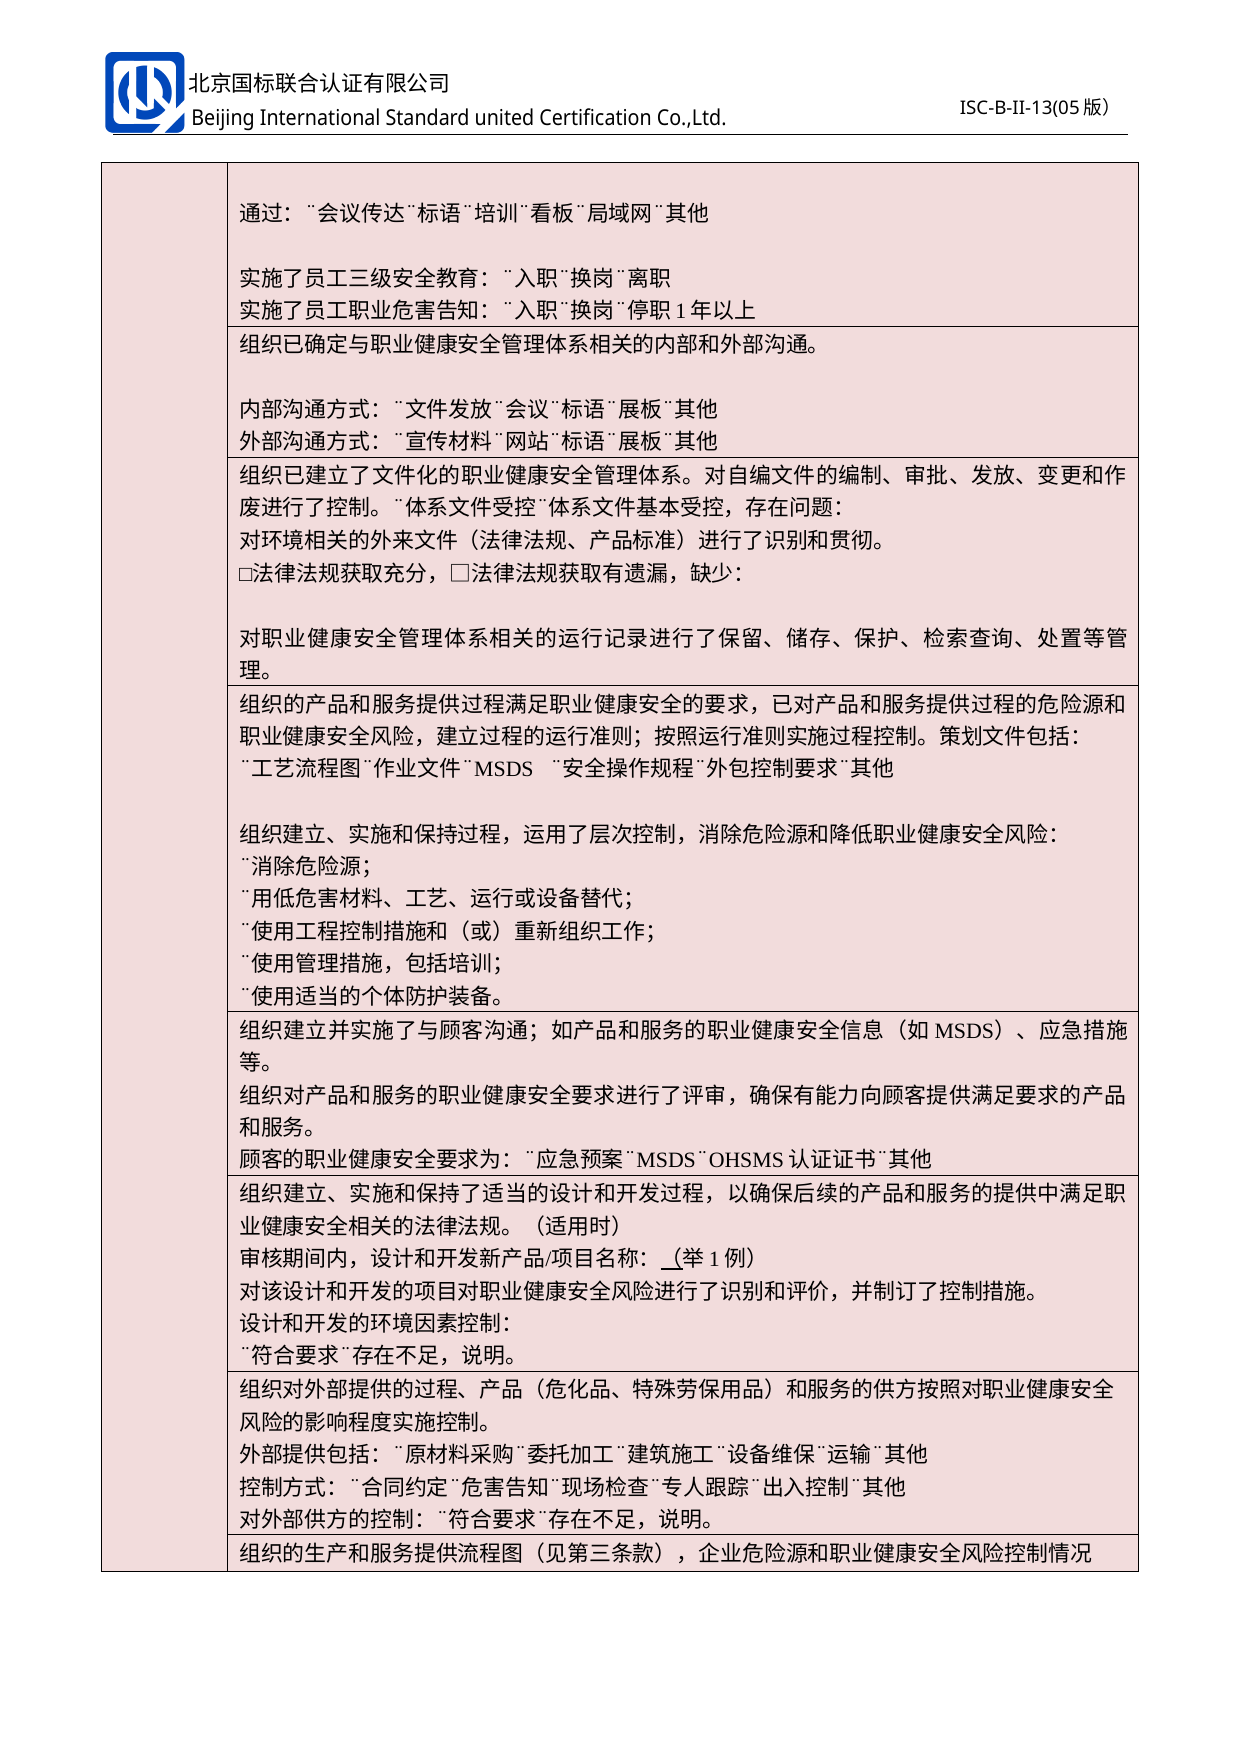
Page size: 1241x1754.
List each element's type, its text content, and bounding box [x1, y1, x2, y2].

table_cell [228, 1535, 1138, 1571]
table_cell 组织建立、实施和保持了适当的设计和开发过程，以确保后续的产品和服务的提供中满足职业健康安全相关的法律法规。（适用时） 审核期间内，设计和开发新产品/项目名称：（举1例） 对该设计和开发的项目对职业健康安全风险进行了识别和评价，并制订了控制措施。 设计和开发的环境因素控制： ¨符合要求¨存在不足，说明。 [228, 1176, 1138, 1371]
table_cell 组织已建立了文件化的职业健康安全管理体系。对自编文件的编制、审批、发放、变更和作废进行了控制。¨体系文件受控¨体系文件基本受控，存在问题： 对环境相关的外来文件（法律法规、产品标准）进行了识别和贯彻。 □法律法规获取充分，□法律法规获取有遗漏，缺少： 对职业健康安全管理体系相关的运行记录进行了保留、储存、保护、检索查询、处置等管理。 [228, 458, 1138, 685]
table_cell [228, 163, 1138, 326]
table_cell 组织对外部提供的过程、产品（危化品、特殊劳保用品）和服务的供方按照对职业健康安全风险的影响程度实施控制。 外部提供包括：¨原材料采购¨委托加工¨建筑施工¨设备维保¨运输¨其他 控制方式：¨合同约定¨危害告知¨现场检查¨专人跟踪¨出入控制¨其他 对外部供方的控制：¨符合要求¨存在不足，说明。 [228, 1372, 1138, 1534]
table_cell 组织建立并实施了与顾客沟通；如产品和服务的职业健康安全信息（如MSDS）、应急措施等。 组织对产品和服务的职业健康安全要求进行了评审，确保有能力向顾客提供满足要求的产品和服务。 顾客的职业健康安全要求为：¨应急预案¨MSDS¨OHSMS认证证书¨其他 [228, 1012, 1138, 1175]
table_cell 组织的产品和服务提供过程满足职业健康安全的要求，已对产品和服务提供过程的危险源和职业健康安全风险，建立过程的运行准则；按照运行准则实施过程控制。策划文件包括： ¨工艺流程图¨作业文件¨MSDS ¨安全操作规程¨外包控制要求¨其他 组织建立、实施和保持过程，运用了层次控制，消除危险源和降低职业健康安全风险： ¨消除危险源； ¨用低危害材料、工艺、运行或设备替代； ¨使用工程控制措施和（或）重新组织工作； ¨使用管理措施，包括培训； ¨使用适当的个体防护装备。 [228, 686, 1138, 1011]
table_cell 组织已确定与职业健康安全管理体系相关的内部和外部沟通。 内部沟通方式：¨文件发放¨会议¨标语¨展板¨其他 外部沟通方式：¨宣传材料¨网站¨标语¨展板¨其他 [228, 327, 1138, 457]
picture [105, 52, 185, 133]
